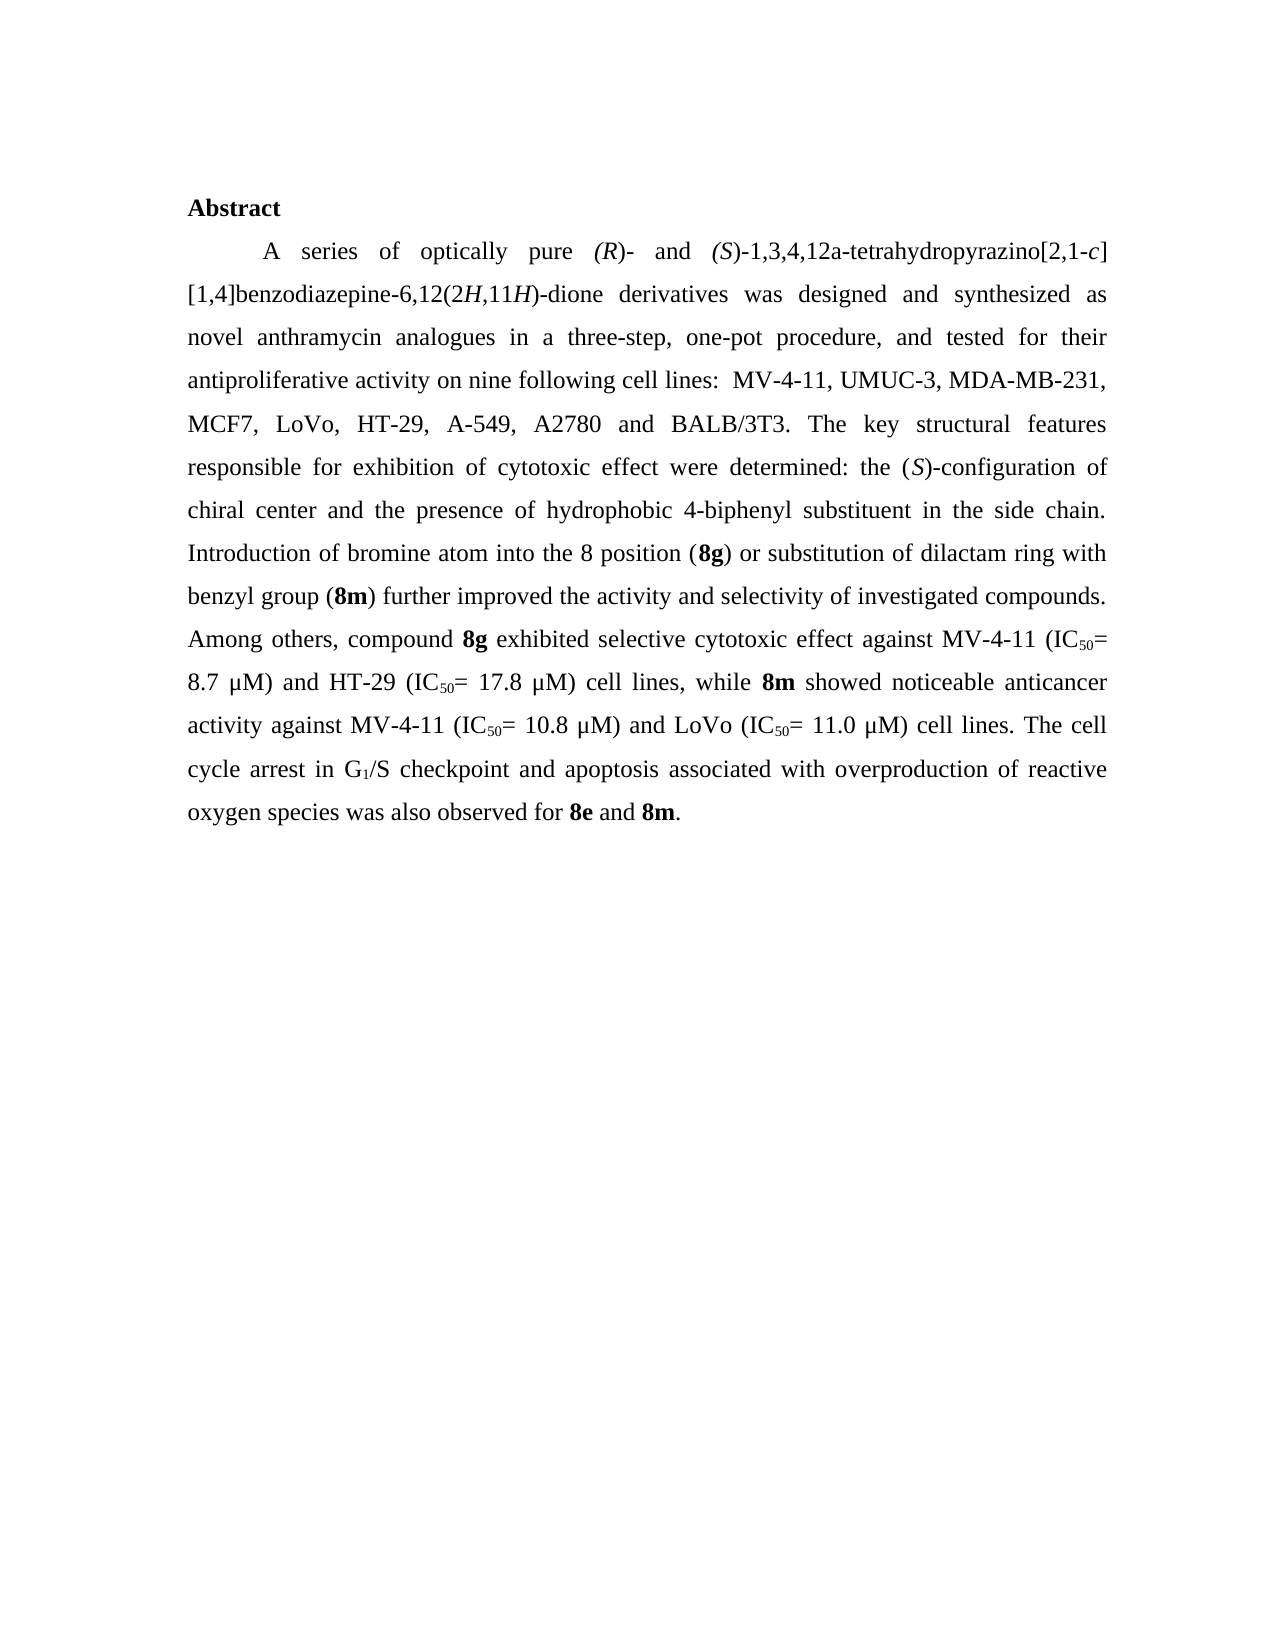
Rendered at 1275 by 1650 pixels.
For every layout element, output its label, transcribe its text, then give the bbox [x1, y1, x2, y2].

text A series of optically pure (R)- and (S)-1,3,4,12a-tetrahydropyrazino[2,1-c][1,4]benzodiazepine-6,12(2H,11H)-dione derivatives was designed and synthesized as novel anthramycin analogues in a three-step, one-pot procedure, and tested for their antiproliferative activity on nine following cell lines: MV-4-11, UMUC-3, MDA-MB-231, MCF7, LoVo, HT-29, A-549, A2780 and BALB/3T3. The key structural features responsible for exhibition of cytotoxic effect were determined: the (S)-configuration of chiral center and the presence of hydrophobic 4-biphenyl substituent in the side chain. Introduction of bromine atom into the 8 position (8g) or substitution of dilactam ring with benzyl group (8m) further improved the activity and selectivity of investigated compounds. Among others, compound 8g exhibited selective cytotoxic effect against MV-4-11 (IC50= 8.7 μM) and HT-29 (IC50= 17.8 μM) cell lines, while 8m showed noticeable anticancer activity against MV-4-11 (IC50= 10.8 μM) and LoVo (IC50= 11.0 μM) cell lines. The cell cycle arrest in G1/S checkpoint and apoptosis associated with overproduction of reactive oxygen species was also observed for 8e and 8m. [187, 236, 1107, 826]
text Abstract [187, 193, 1107, 222]
